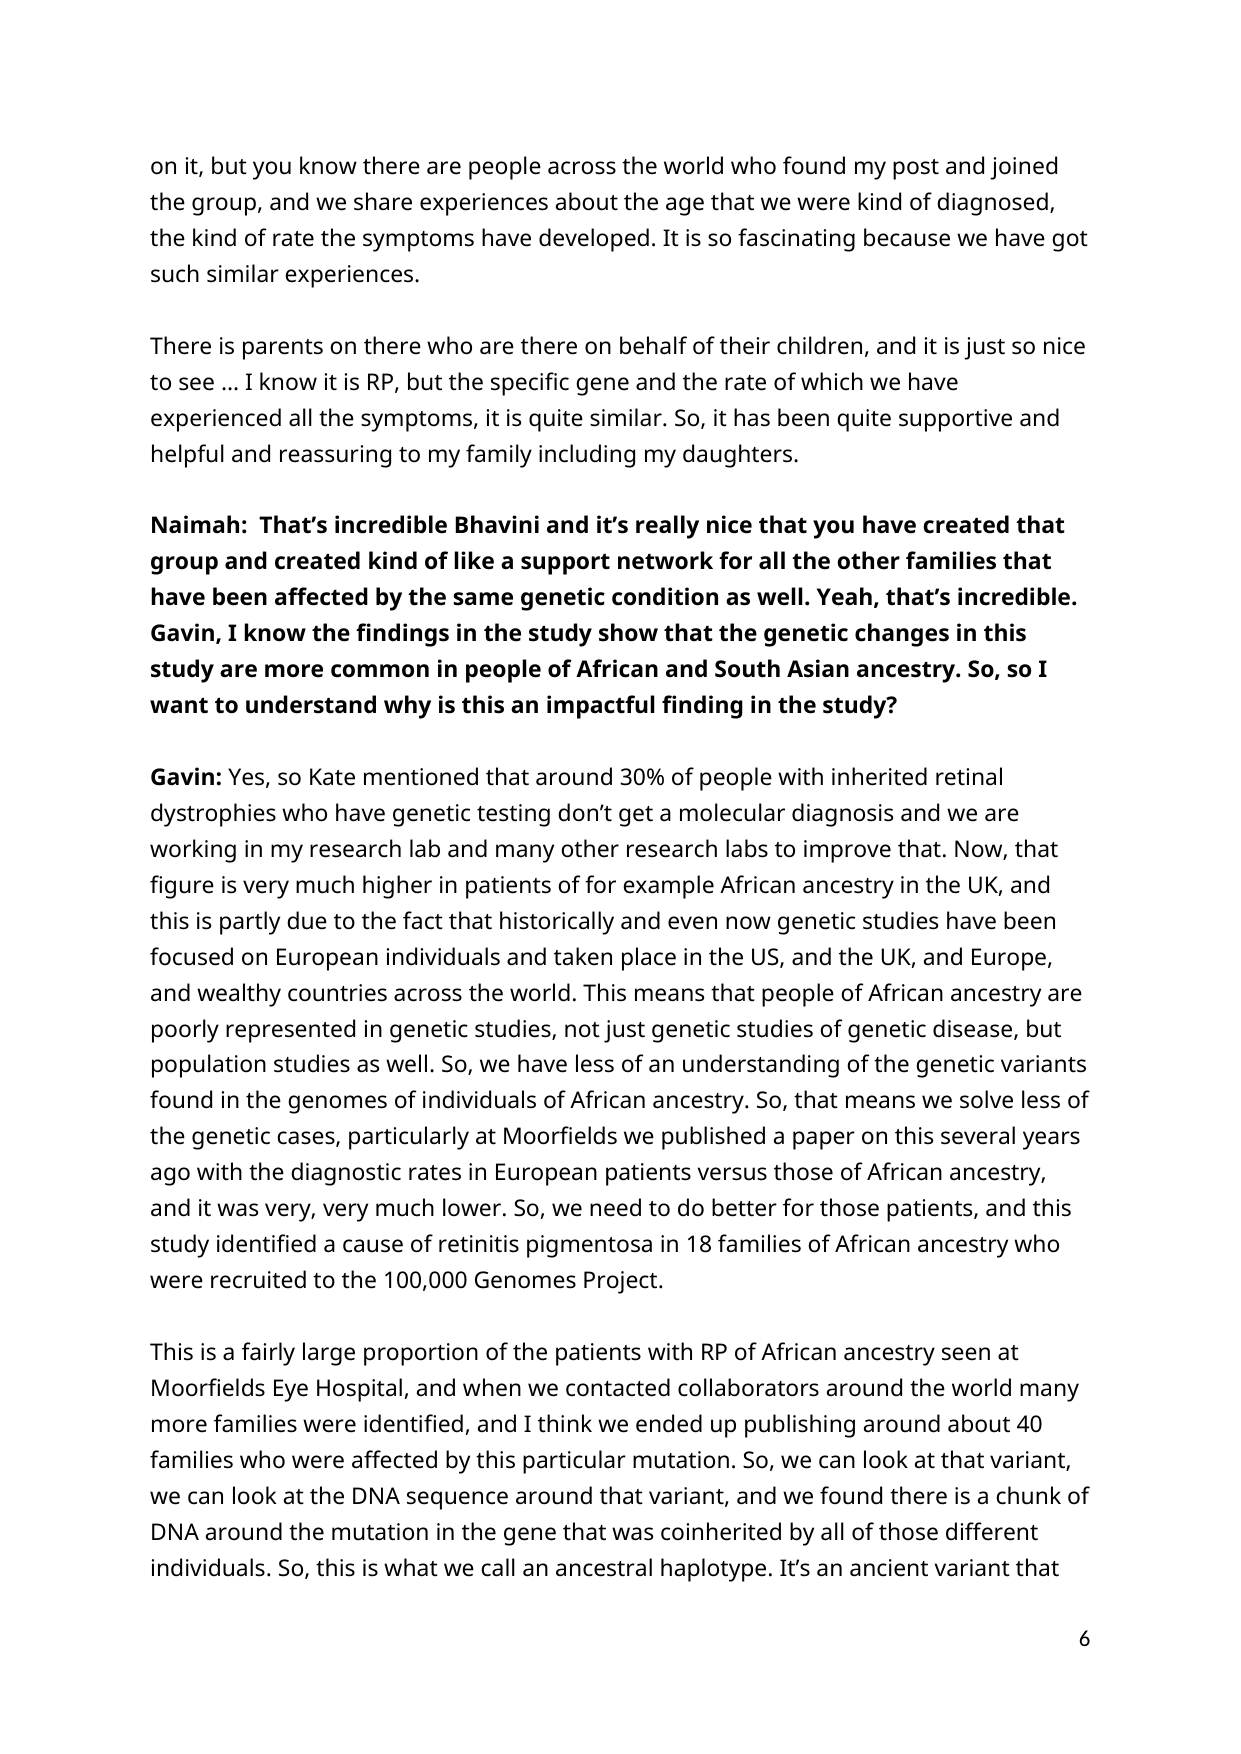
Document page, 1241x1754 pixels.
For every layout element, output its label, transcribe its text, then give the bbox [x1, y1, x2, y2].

text Gavin: Yes, so Kate mentioned that around 30% of people with inherited retinal dystrophies who have genetic testing don’t get a molecular diagnosis and we are working in my research lab and many other research labs to improve that. Now, that figure is very much higher in patients of for example African ancestry in the UK, and this is partly due to the fact that historically and even now genetic studies have been focused on European individuals and taken place in the US, and the UK, and Europe, and wealthy countries across the world. This means that people of African ancestry are poorly represented in genetic studies, not just genetic studies of genetic disease, but population studies as well. So, we have less of an understanding of the genetic variants found in the genomes of individuals of African ancestry. So, that means we solve less of the genetic cases, particularly at Moorfields we published a paper on this several years ago with the diagnostic rates in European patients versus those of African ancestry, and it was very, very much lower. So, we need to do better for those patients, and this study identified a cause of retinitis pigmentosa in 18 families of African ancestry who were recruited to the 100,000 Genomes Project. [150, 761, 1090, 1295]
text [150, 1336, 1090, 1583]
text There is parents on there who are there on behalf of their children, and it is just so nice to see … I know it is RP, but the specific gene and the rate of which we have experienced all the symptoms, it is quite similar. So, it has been quite supportive and helpful and reassuring to my family including my daughters. [150, 330, 1090, 469]
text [150, 150, 1090, 289]
text Naimah: That’s incredible Bhavini and it’s really nice that you have created that group and created kind of like a support network for all the other families that have been affected by the same genetic condition as well. Yeah, that’s incredible. Gavin, I know the findings in the study show that the genetic changes in this study are more common in people of African and South Asian ancestry. So, so I want to understand why is this an impactful finding in the study? [150, 509, 1090, 720]
